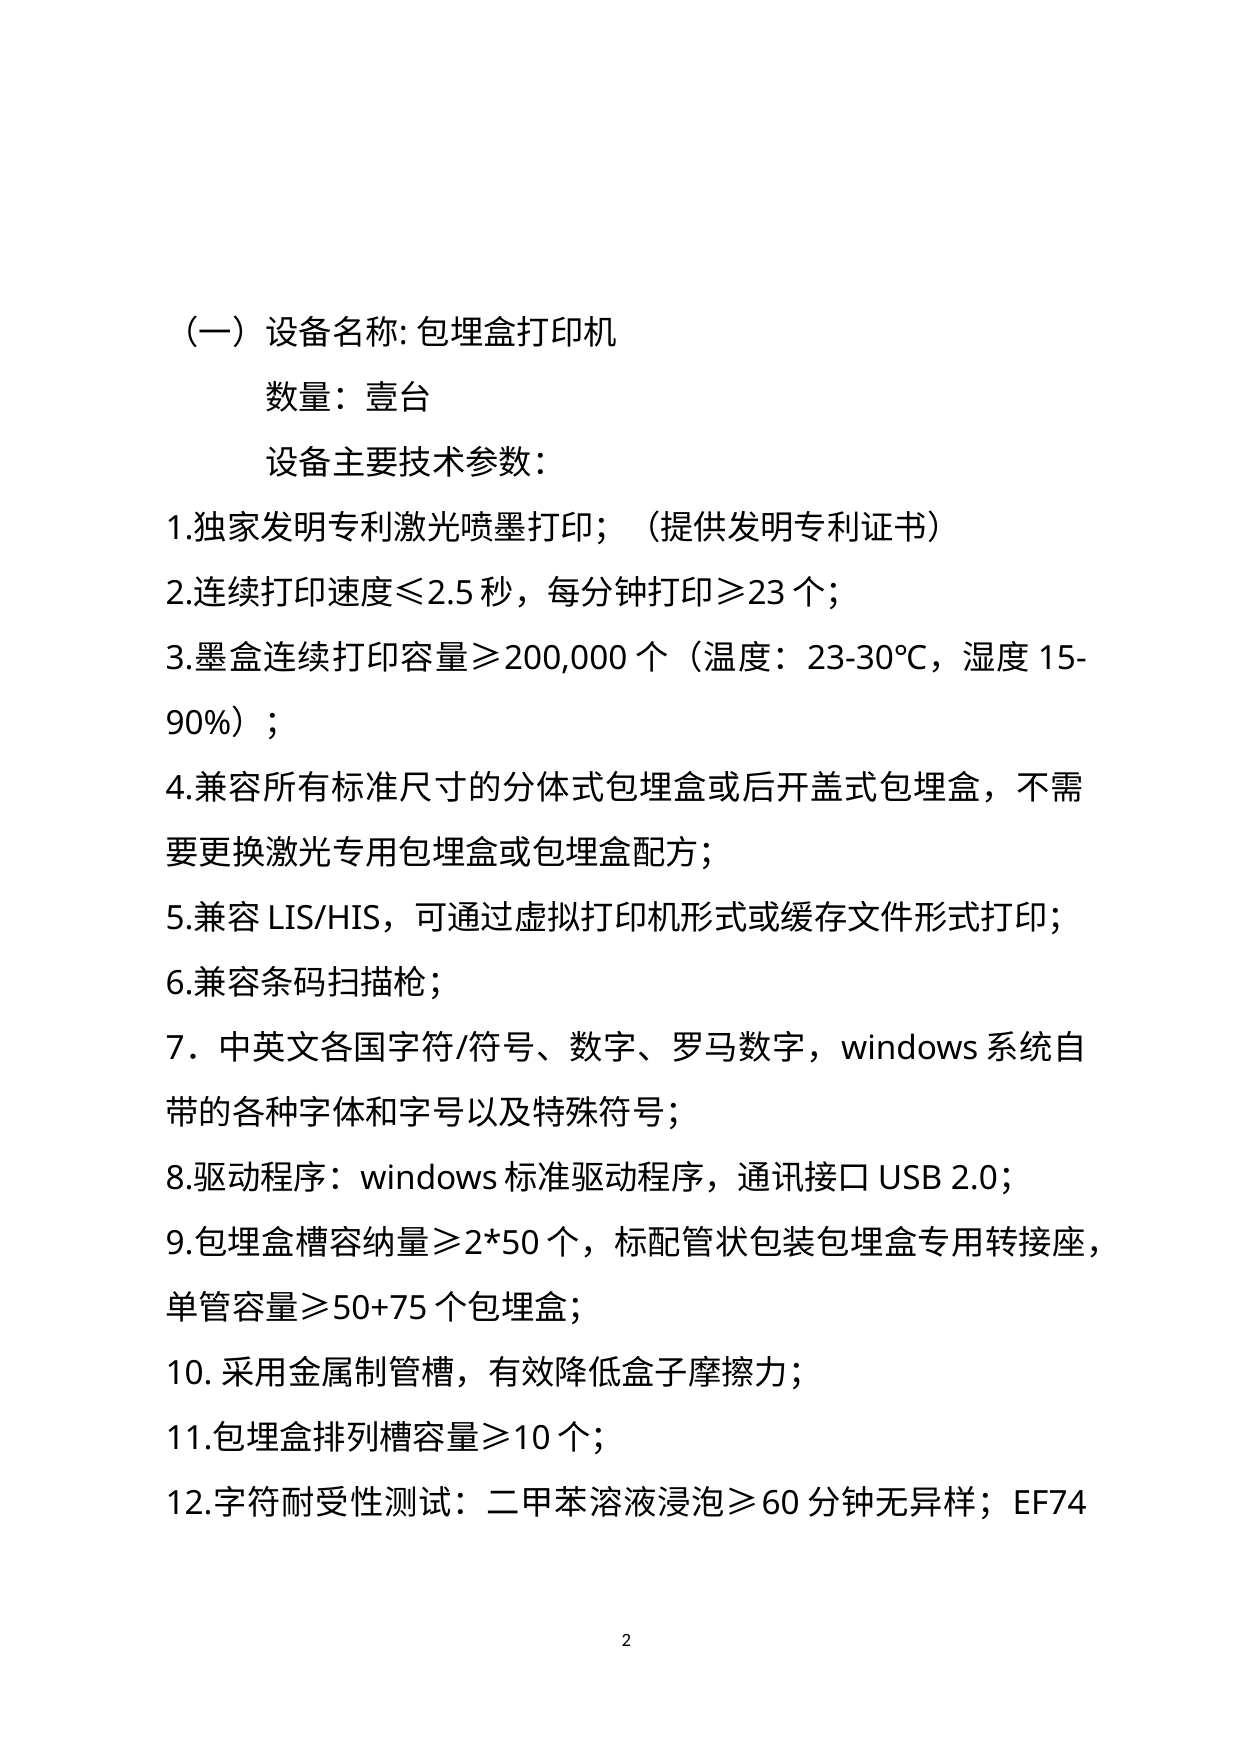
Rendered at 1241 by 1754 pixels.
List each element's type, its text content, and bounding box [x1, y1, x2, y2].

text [165, 1468, 1087, 1533]
text 11.包埋盒排列槽容量≥10个； [165, 1403, 1087, 1468]
text 2.连续打印速度≤2.5秒，每分钟打印≥23个； [165, 558, 1087, 623]
text 7．中英文各国字符/符号、数字、罗马数字，windows系统自带的各种字体和字号以及特殊符号； [165, 1013, 1087, 1143]
text 1.独家发明专利激光喷墨打印；（提供发明专利证书） [165, 493, 1087, 558]
text 设备主要技术参数： [165, 428, 1087, 493]
text 8.驱动程序：windows标准驱动程序，通讯接口USB 2.0； [165, 1143, 1087, 1208]
text 3.墨盒连续打印容量≥200,000个（温度：23-30℃，湿度15-90%）； [165, 623, 1087, 753]
text （一）设备名称: 包埋盒打印机 [165, 298, 1087, 363]
text 6.兼容条码扫描枪； [165, 948, 1087, 1013]
text 9.包埋盒槽容纳量≥2*50个，标配管状包装包埋盒专用转接座，单管容量≥50+75个包埋盒； [165, 1208, 1087, 1338]
text 5.兼容LIS/HIS，可通过虚拟打印机形式或缓存文件形式打印； [165, 883, 1087, 948]
text 10. 采用金属制管槽，有效降低盒子摩擦力； [165, 1338, 1087, 1403]
text 数量：壹台 [165, 363, 1087, 428]
text 4.兼容所有标准尺寸的分体式包埋盒或后开盖式包埋盒，不需要更换激光专用包埋盒或包埋盒配方； [165, 753, 1087, 883]
